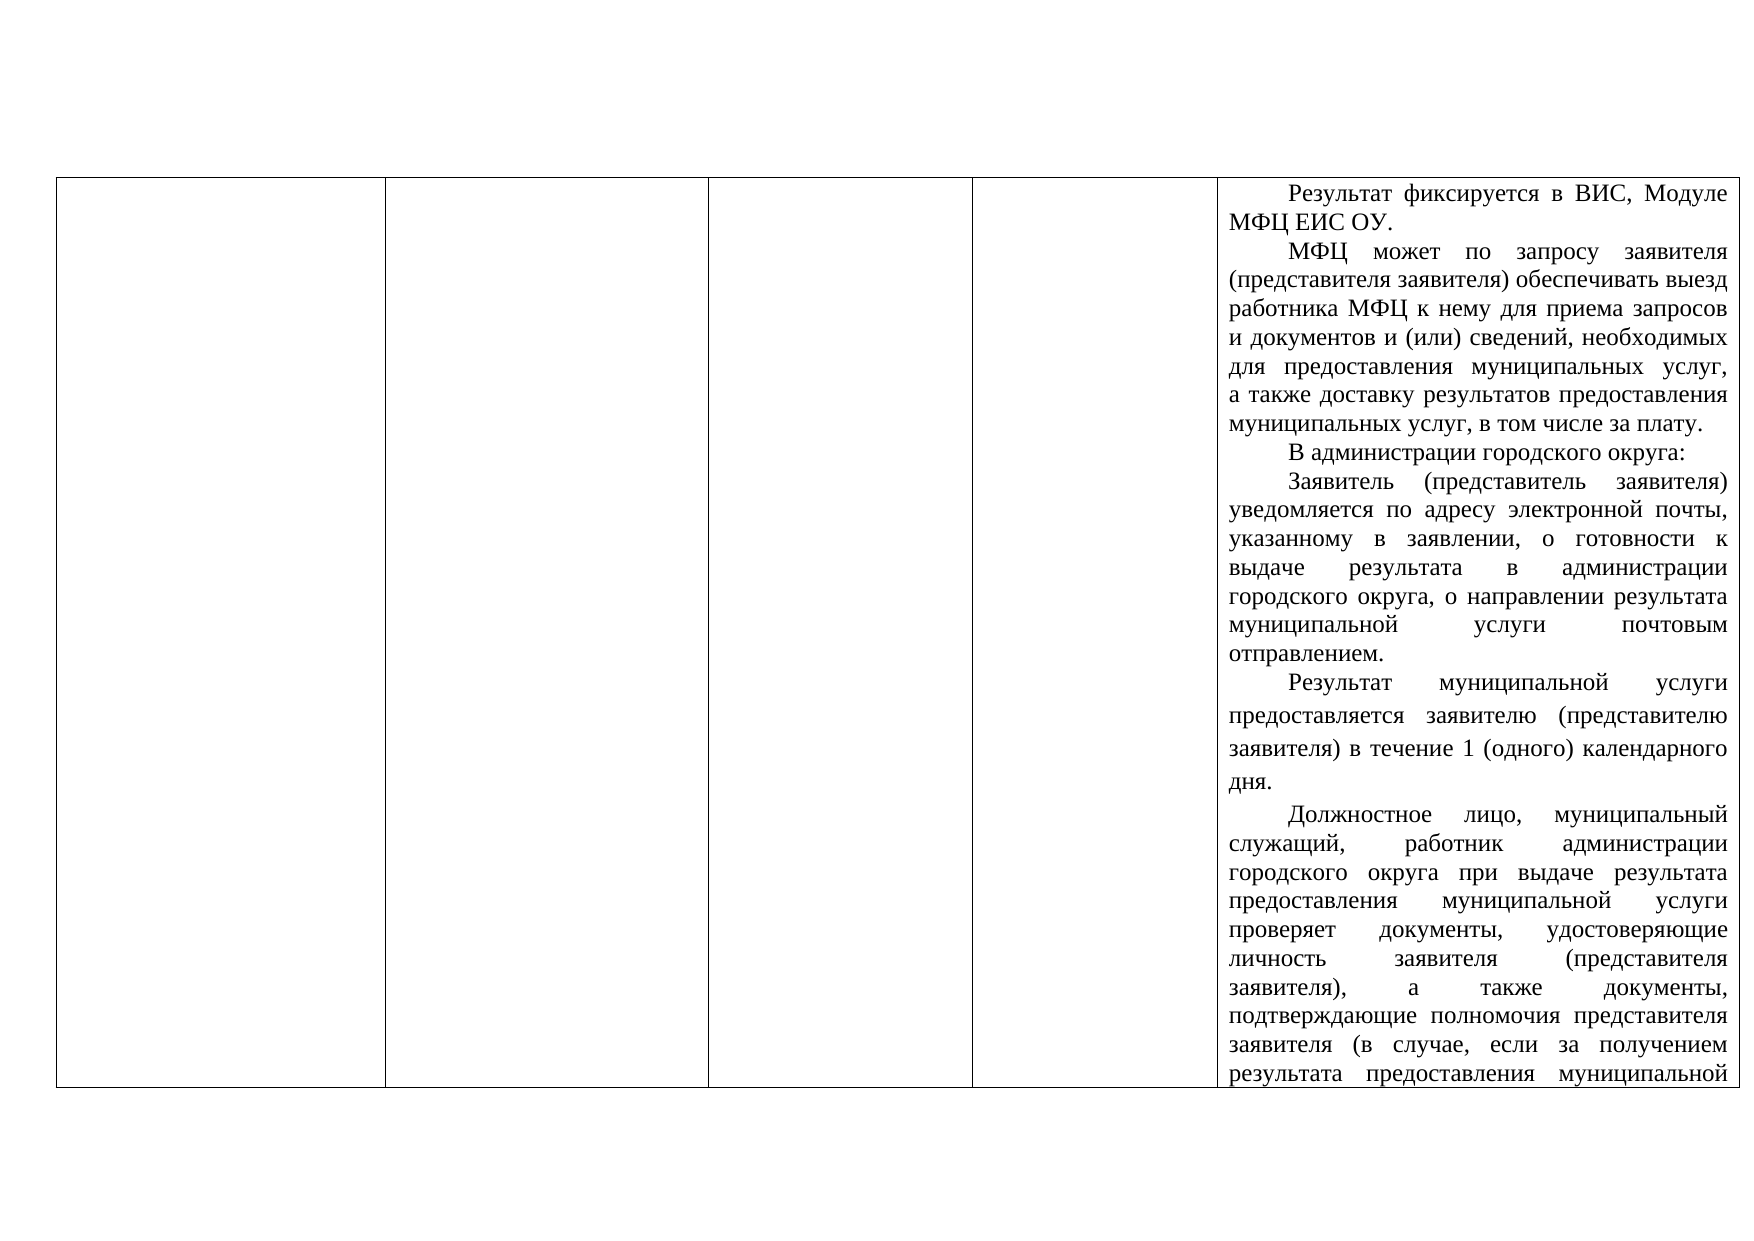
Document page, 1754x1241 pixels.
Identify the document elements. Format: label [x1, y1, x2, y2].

table_cell [386, 178, 708, 1087]
table_cell [709, 178, 972, 1087]
table_cell [57, 178, 385, 1087]
table_cell [1218, 178, 1739, 1087]
table_cell [973, 178, 1217, 1087]
